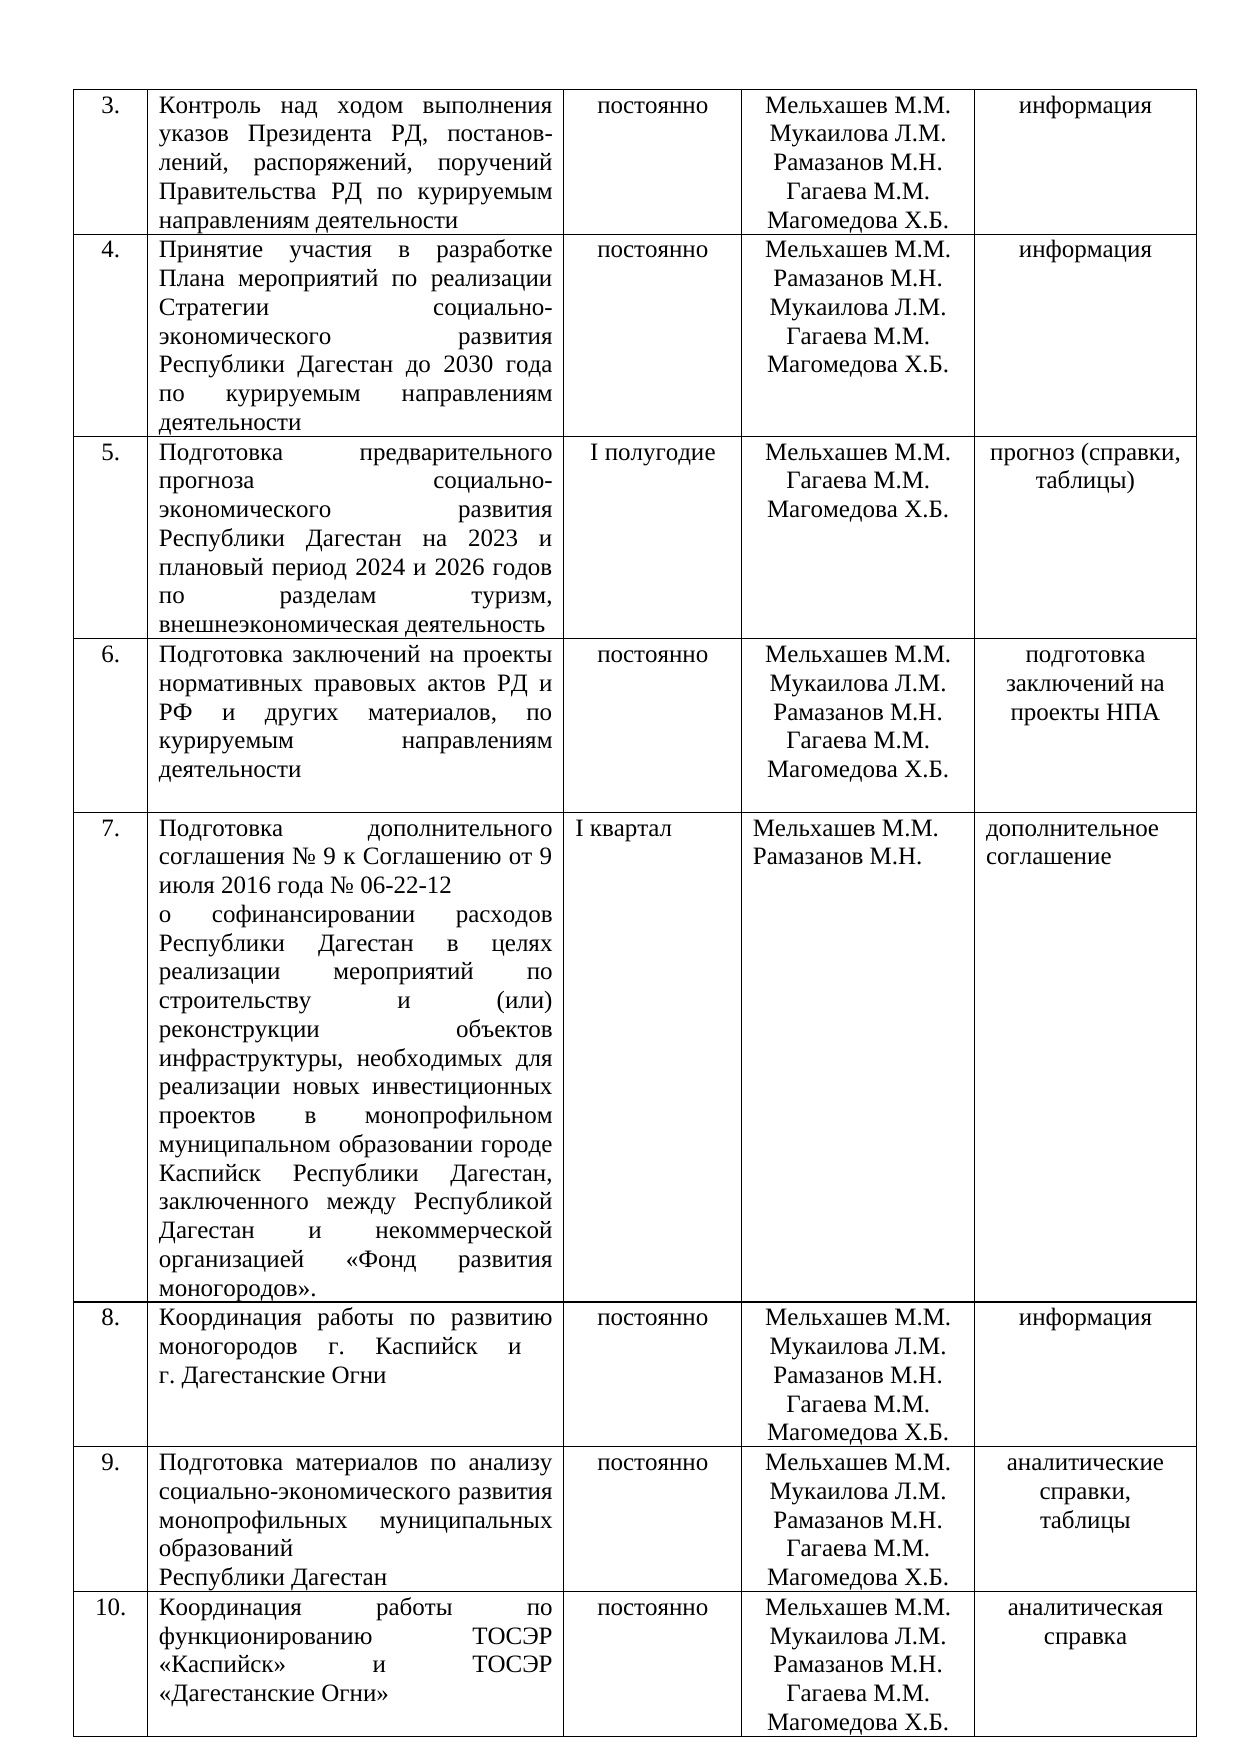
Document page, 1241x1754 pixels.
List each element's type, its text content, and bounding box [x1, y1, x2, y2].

table_cell Мельхашев М.М. Рамазанов М.Н. [742, 813, 974, 1301]
table_cell Мельхашев М.М. Рамазанов М.Н. Мукаилова Л.М. Гагаева М.М. Магомедова Х.Б. [742, 235, 974, 436]
table_cell Контроль над ходом выполнения указов Президента РД, постановлений, распоряжений, поручений Правительства РД по курируемым направлениям деятельности [148, 90, 563, 233]
table_cell Мельхашев М.М. Мукаилова Л.М. Рамазанов М.Н. Гагаева М.М. Магомедова Х.Б. [742, 1447, 974, 1591]
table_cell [742, 90, 974, 233]
table_cell Подготовка предварительного прогноза социально-экономического развития Республики Дагестан на 2023 и плановый период 2024 и 2026 годов по разделам туризм, внешнеэкономическая деятельность [148, 437, 563, 638]
table_cell Подготовка материалов по анализу социально-экономического развития монопрофильных муниципальных образований Республики Дагестан [148, 1447, 563, 1591]
table_cell постоянно [564, 1303, 741, 1446]
table_cell Подготовка заключений на проекты нормативных правовых актов РД и РФ и других материалов, по курируемым направлениям деятельности [148, 639, 563, 812]
table_cell Координация работы по развитию моногородов г. Каспийск и г. Дагестанские Огни [148, 1303, 563, 1446]
table_cell 6. [74, 639, 147, 812]
table_cell 5. [74, 437, 147, 638]
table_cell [742, 1592, 974, 1736]
table_cell постоянно [564, 1592, 741, 1736]
table_cell Мельхашев М.М. Мукаилова Л.М. Рамазанов М.Н. Гагаева М.М. Магомедова Х.Б. [742, 1303, 974, 1446]
table_cell аналитические справки, таблицы [975, 1447, 1196, 1591]
table_cell 9. [74, 1447, 147, 1591]
table_cell I квартал [564, 813, 741, 1301]
table_cell Подготовка дополнительного соглашения № 9 к Соглашению от 9 июля 2016 года № 06-22-12 о софинансировании расходов Республики Дагестан в целях реализации мероприятий по строительству и (или) реконструкции объектов инфраструктуры, необходимых для реализации новых инвестиционных проектов в монопрофильном муниципальном образовании городе Каспийск Республики Дагестан, заключенного между Республикой Дагестан и некоммерческой организацией «Фонд развития моногородов». [148, 813, 563, 1301]
table_cell Мельхашев М.М. Мукаилова Л.М. Рамазанов М.Н. Гагаева М.М. Магомедова Х.Б. [742, 639, 974, 812]
table_cell 10. [74, 1592, 147, 1736]
table_cell Принятие участия в разработке Плана мероприятий по реализации Стратегии социально-экономического развития Республики Дагестан до 2030 года по курируемым направлениям деятельности [148, 235, 563, 436]
table_cell Мельхашев М.М. Гагаева М.М. Магомедова Х.Б. [742, 437, 974, 638]
table_cell 7. [74, 813, 147, 1301]
table_cell дополнительное соглашение [975, 813, 1196, 1301]
table_cell информация [975, 1303, 1196, 1446]
table_cell информация [975, 235, 1196, 436]
table_cell прогноз (справки, таблицы) [975, 437, 1196, 638]
table_cell аналитическая справка [975, 1592, 1196, 1736]
table_cell 3. [74, 90, 147, 233]
table_cell постоянно [564, 1447, 741, 1591]
table_cell постоянно [564, 639, 741, 812]
table_cell 8. [74, 1303, 147, 1446]
table_cell информация [975, 90, 1196, 233]
table_cell постоянно [564, 90, 741, 233]
table_cell Координация работы по функционированию ТОСЭР «Каспийск» и ТОСЭР «Дагестанские Огни» [148, 1592, 563, 1736]
table_cell 4. [74, 235, 147, 436]
table_cell постоянно [564, 235, 741, 436]
table_cell I полугодие [564, 437, 741, 638]
table_cell подготовка заключений на проекты НПА [975, 639, 1196, 812]
